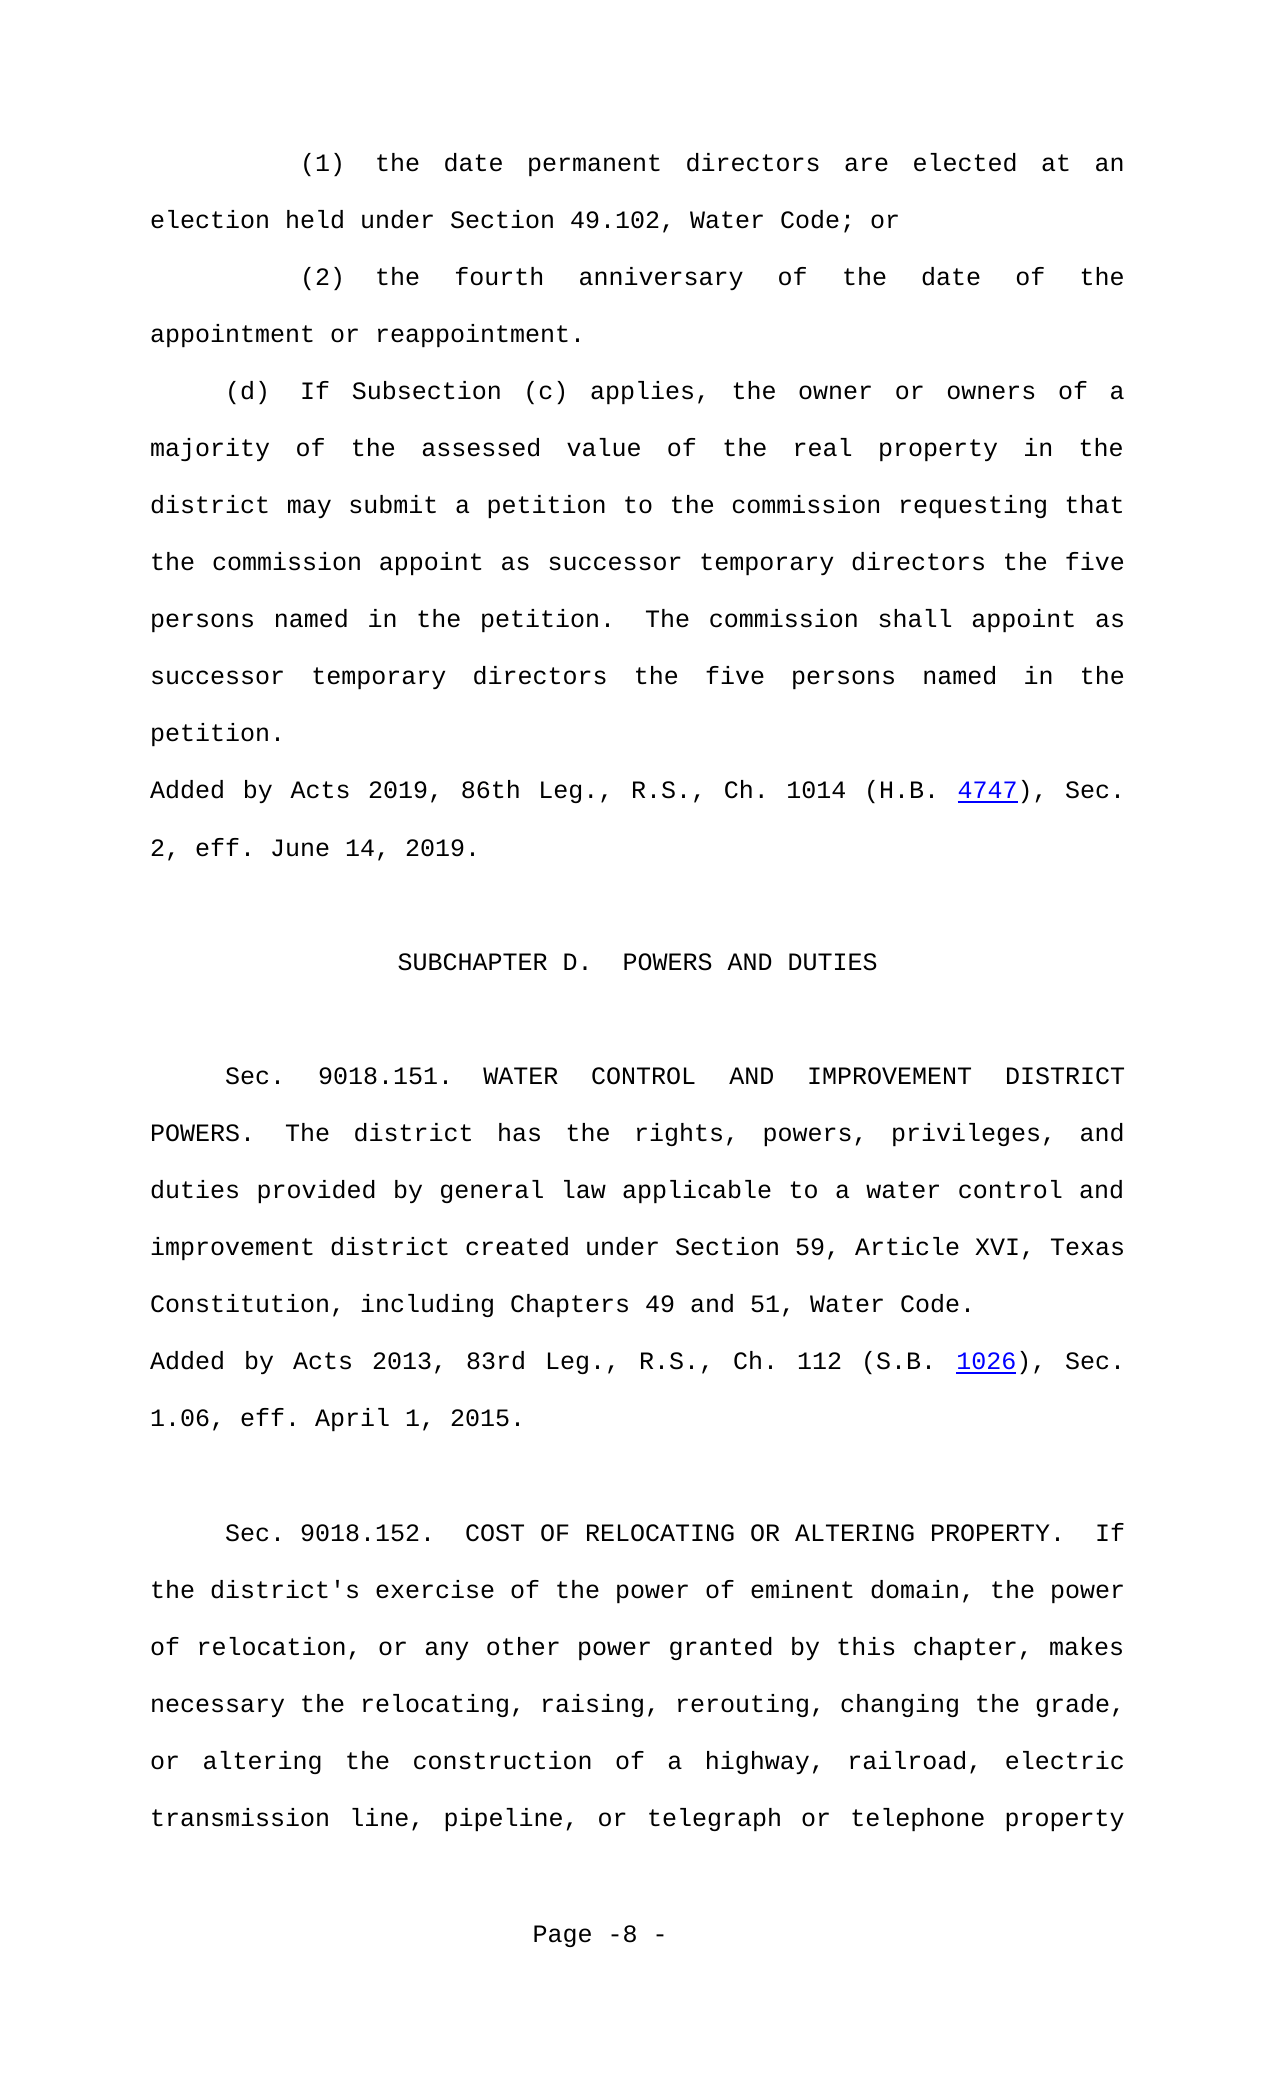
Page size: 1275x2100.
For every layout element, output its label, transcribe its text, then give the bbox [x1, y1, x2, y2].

text Added by Acts 2013, 83rd Leg., R.S., Ch. 112 (S.B. 1026), Sec. 1.06, eff. April 1, 2015. [150, 1349, 1125, 1434]
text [150, 1520, 1125, 1834]
text (2) the fourth anniversary of the date of the appointment or reappointment. [150, 264, 1125, 350]
text (1) the date permanent directors are elected at an election held under Section 49.102, Water Code; or [150, 150, 1125, 236]
text SUBCHAPTER D. POWERS AND DUTIES [150, 949, 1125, 978]
text Added by Acts 2019, 86th Leg., R.S., Ch. 1014 (H.B. 4747), Sec. 2, eff. June 14, 2019. [150, 778, 1125, 863]
text Sec. 9018.151. WATER CONTROL AND IMPROVEMENT DISTRICT POWERS. The district has the rights, powers, privileges, and duties provided by general law applicable to a water control and improvement district created under Section 59, Article XVI, Texas Constitution, including Chapters 49 and 51, Water Code. [150, 1063, 1125, 1320]
text (d) If Subsection (c) applies, the owner or owners of a majority of the assessed value of the real property in the district may submit a petition to the commission requesting that the commission appoint as successor temporary directors the five persons named in the petition. The commission shall appoint as successor temporary directors the five persons named in the petition. [150, 378, 1125, 749]
